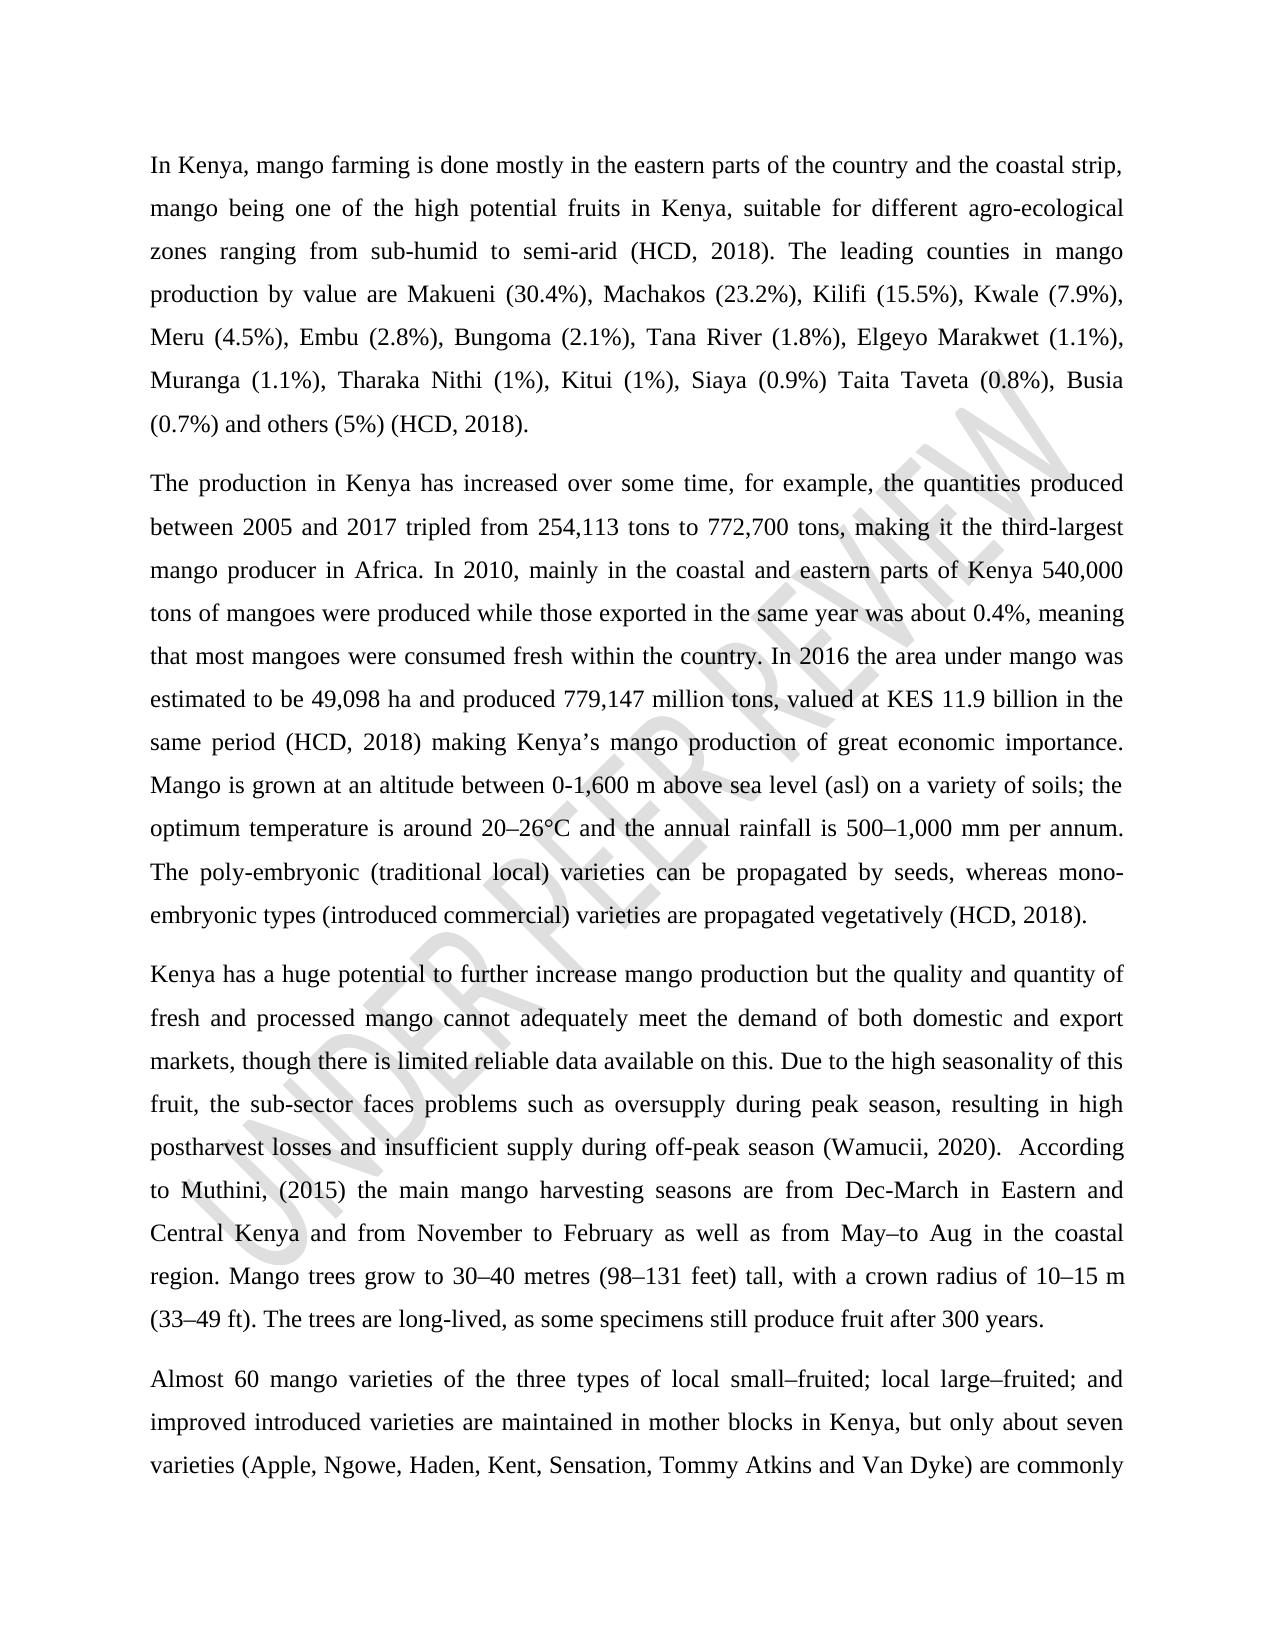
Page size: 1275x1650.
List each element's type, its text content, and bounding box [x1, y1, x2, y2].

text Kenya has a huge potential to further increase mango production but the quality and quantity of fresh and processed mango cannot adequately meet the demand of both domestic and export markets, though there is limited reliable data available on this. Due to the high seasonality of this fruit, the sub-sector faces problems such as oversupply during peak season, resulting in high postharvest losses and insufficient supply during off-peak season (Wamucii, 2020). According to Muthini, (2015) the main mango harvesting seasons are from Dec-March in Eastern and Central Kenya and from November to February as well as from May–to Aug in the coastal region. Mango trees grow to 30–40 metres (98–131 feet) tall, with a crown radius of 10–15 m (33–49 ft). The trees are long-lived, as some specimens still produce fruit after 300 years. [150, 959, 1125, 1333]
text In Kenya, mango farming is done mostly in the eastern parts of the country and the coastal strip, mango being one of the high potential fruits in Kenya, suitable for different agro-ecological zones ranging from sub-humid to semi-arid (HCD, 2018). The leading counties in mango production by value are Makueni (30.4%), Machakos (23.2%), Kilifi (15.5%), Kwale (7.9%), Meru (4.5%), Embu (2.8%), Bungoma (2.1%), Tana River (1.8%), Elgeyo Marakwet (1.1%), Muranga (1.1%), Tharaka Nithi (1%), Kitui (1%), Siaya (0.9%) Taita Taveta (0.8%), Busia (0.7%) and others (5%) (HCD, 2018). [150, 150, 1125, 437]
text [150, 1364, 1125, 1479]
text The production in Kenya has increased over some time, for example, the quantities produced between 2005 and 2017 tripled from 254,113 tons to 772,700 tons, making it the third-largest mango producer in Africa. In 2010, mainly in the coastal and eastern parts of Kenya 540,000 tons of mangoes were produced while those exported in the same year was about 0.4%, meaning that most mangoes were consumed fresh within the country. In 2016 the area under mango was estimated to be 49,098 ha and produced 779,147 million tons, valued at KES 11.9 billion in the same period (HCD, 2018) making Kenya’s mango production of great economic importance. Mango is grown at an altitude between 0-1,600 m above sea level (asl) on a variety of soils; the optimum temperature is around 20–26°C and the annual rainfall is 500–1,000 mm per annum. The poly-embryonic (traditional local) varieties can be propagated by seeds, whereas mono-embryonic types (introduced commercial) varieties are propagated vegetatively (HCD, 2018). [150, 468, 1125, 928]
